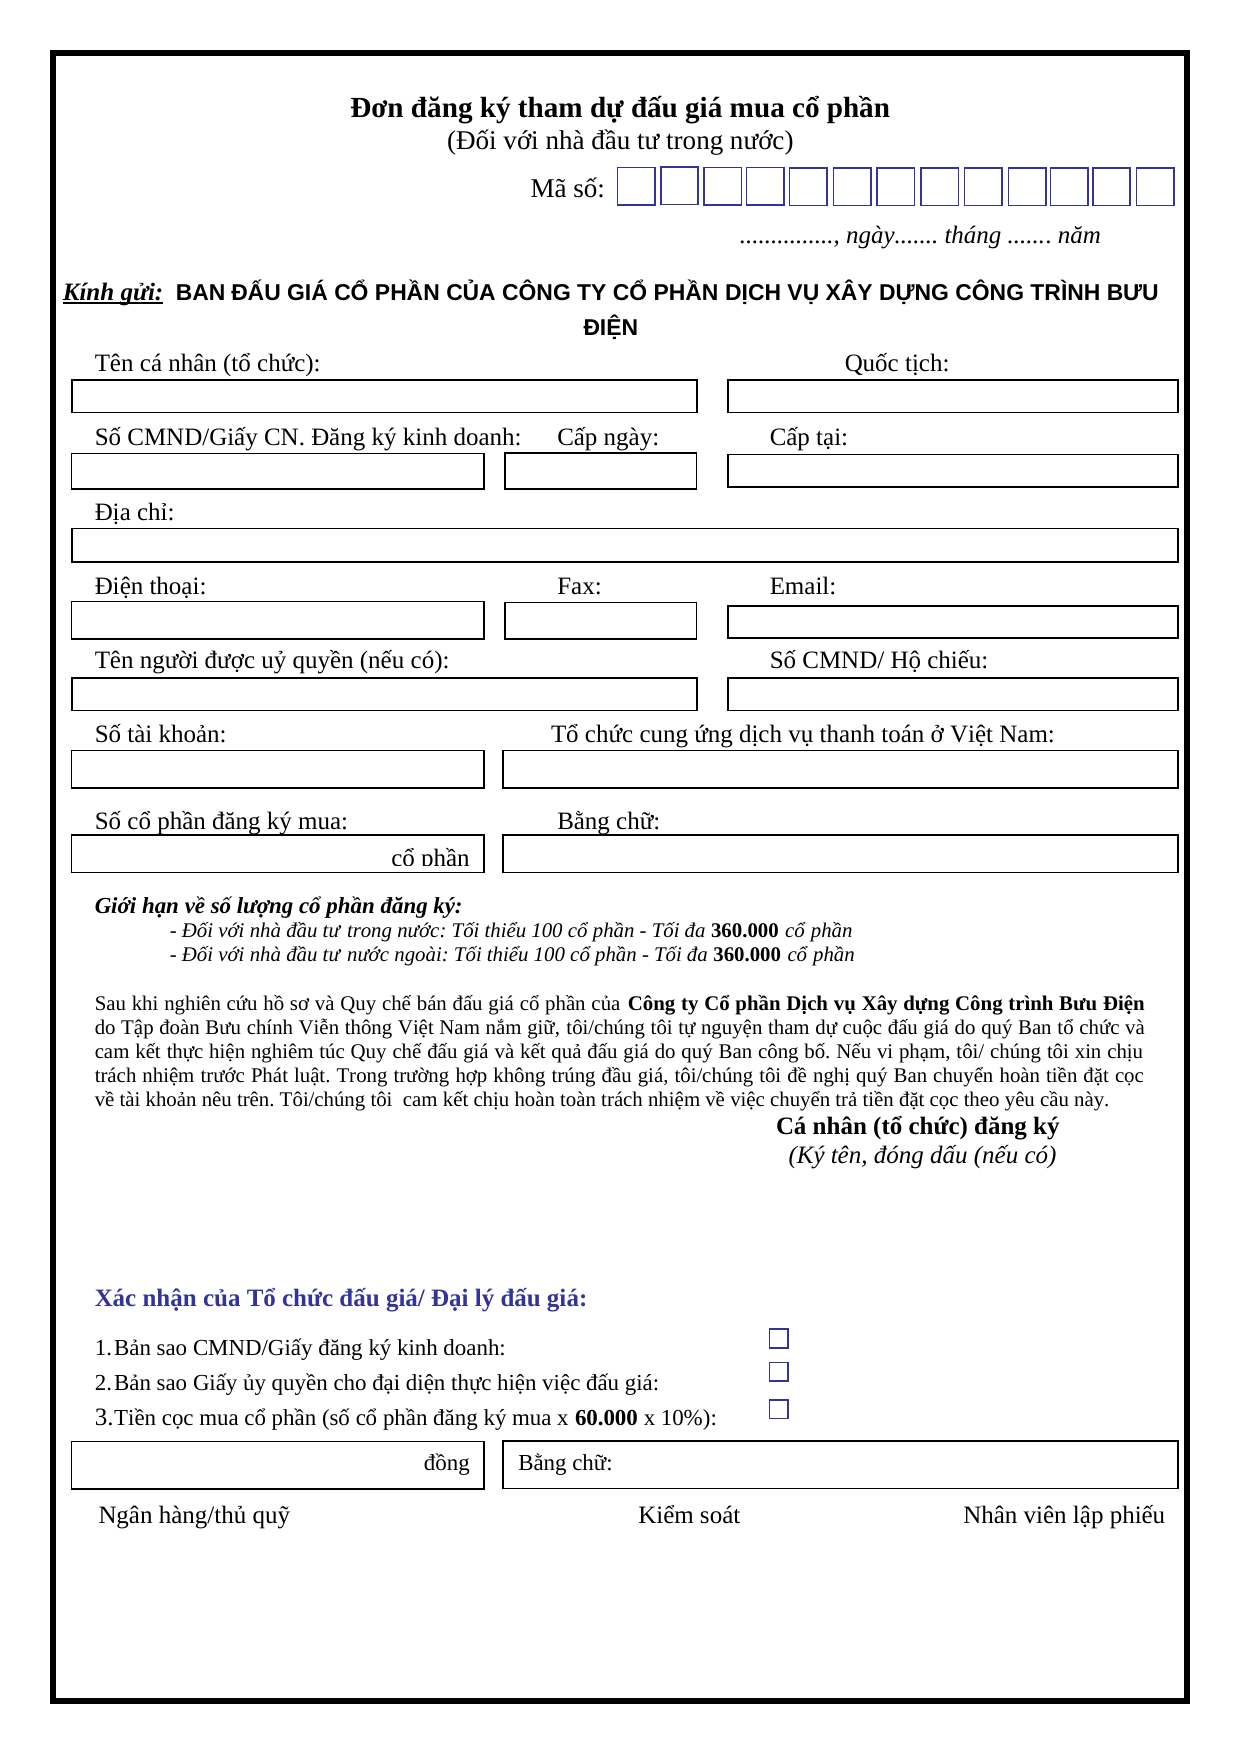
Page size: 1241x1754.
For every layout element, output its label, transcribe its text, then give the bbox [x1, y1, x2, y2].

list Tiền cọc mua cổ phần (số cổ phần đăng ký mua x 60.000 x 10%): [94, 1397, 1146, 1433]
text Mã số: [469, 172, 617, 203]
text Đơn đăng ký tham dự đấu giá mua cổ phần [94, 91, 1146, 124]
text - Đối với nhà đầu tư trong nước: Tối thiểu 100 cổ phần - Tối đa 360.000 cổ phần [94, 918, 1146, 942]
table_header Kiểm soát [627, 1490, 897, 1538]
table_header Ngân hàng/thủ quỹ [87, 1490, 627, 1538]
text Giới hạn về số lượng cổ phần đăng ký: [94, 892, 1146, 918]
text - Đối với nhà đầu tư nước ngoài: Tối thiểu 100 cổ phần - Tối đa 360.000 cổ phần [94, 942, 1146, 966]
text Tên cá nhân (tổ chức): Quốc tịch: [94, 348, 1146, 377]
text (Ký tên, đóng dấu (nếu có) [694, 1140, 1146, 1168]
text Tên người được uỷ quyền (nếu có): Số CMND/ Hộ chiếu: [94, 645, 1146, 674]
list Bản sao CMND/Giấy đăng ký kinh doanh: [94, 1327, 1146, 1362]
text Điện thoại: Fax: Email: [94, 571, 1146, 600]
text Địa chỉ: [94, 497, 1146, 525]
text (Đối với nhà đầu tư trong nước) [94, 124, 1146, 155]
text Sau khi nghiên cứu hồ sơ và Quy chế bán đấu giá cổ phần của Công ty Cổ phần Dịch vụ Xây dựng Công trình Bưu Điện do Tập đoàn Bưu chính Viễn thông Việt Nam nắm giữ, tôi/chúng tôi tự nguyện tham dự cuộc đấu giá do quý Ban tổ chức và cam kết thực hiện nghiêm túc Quy chế đấu giá và kết quả đấu giá do quý Ban công bố. Nếu vi phạm, tôi/ chúng tôi xin chịu trách nhiệm trước Phát luật. Trong trường hợp không trúng đầu giá, tôi/chúng tôi đề nghị quý Ban chuyển hoàn tiền đặt cọc về tài khoản nêu trên. Tôi/chúng tôi cam kết chịu hoàn toàn trách nhiệm về việc chuyển trả tiền đặt cọc theo yêu cầu này. [94, 991, 1146, 1111]
text Số CMND/Giấy CN. Đăng ký kinh doanh: Cấp ngày: Cấp tại: [94, 422, 1146, 451]
text Cá nhân (tổ chức) đăng ký [694, 1111, 1146, 1140]
list Bản sao Giấy ủy quyền cho đại diện thực hiện việc đấu giá: [94, 1362, 1146, 1397]
text Kính gửi: BAN ĐẤU GIÁ CỔ PHẦN CỦA CÔNG TY CỔ PHẦN DỊCH VỤ XÂY DỰNG CÔNG TRÌNH BƯU ĐIỆN [57, 277, 1164, 340]
text Số tài khoản: Tổ chức cung ứng dịch vụ thanh toán ở Việt Nam: [94, 719, 1146, 748]
table_header Nhân viên lập phiếu [897, 1490, 1184, 1538]
text Xác nhận của Tổ chức đấu giá/ Đại lý đấu giá: [94, 1283, 1146, 1312]
text Số cổ phần đăng ký mua: Bằng chữ: [94, 806, 1146, 834]
text ..............., ngày....... tháng ....... năm [619, 220, 1146, 249]
